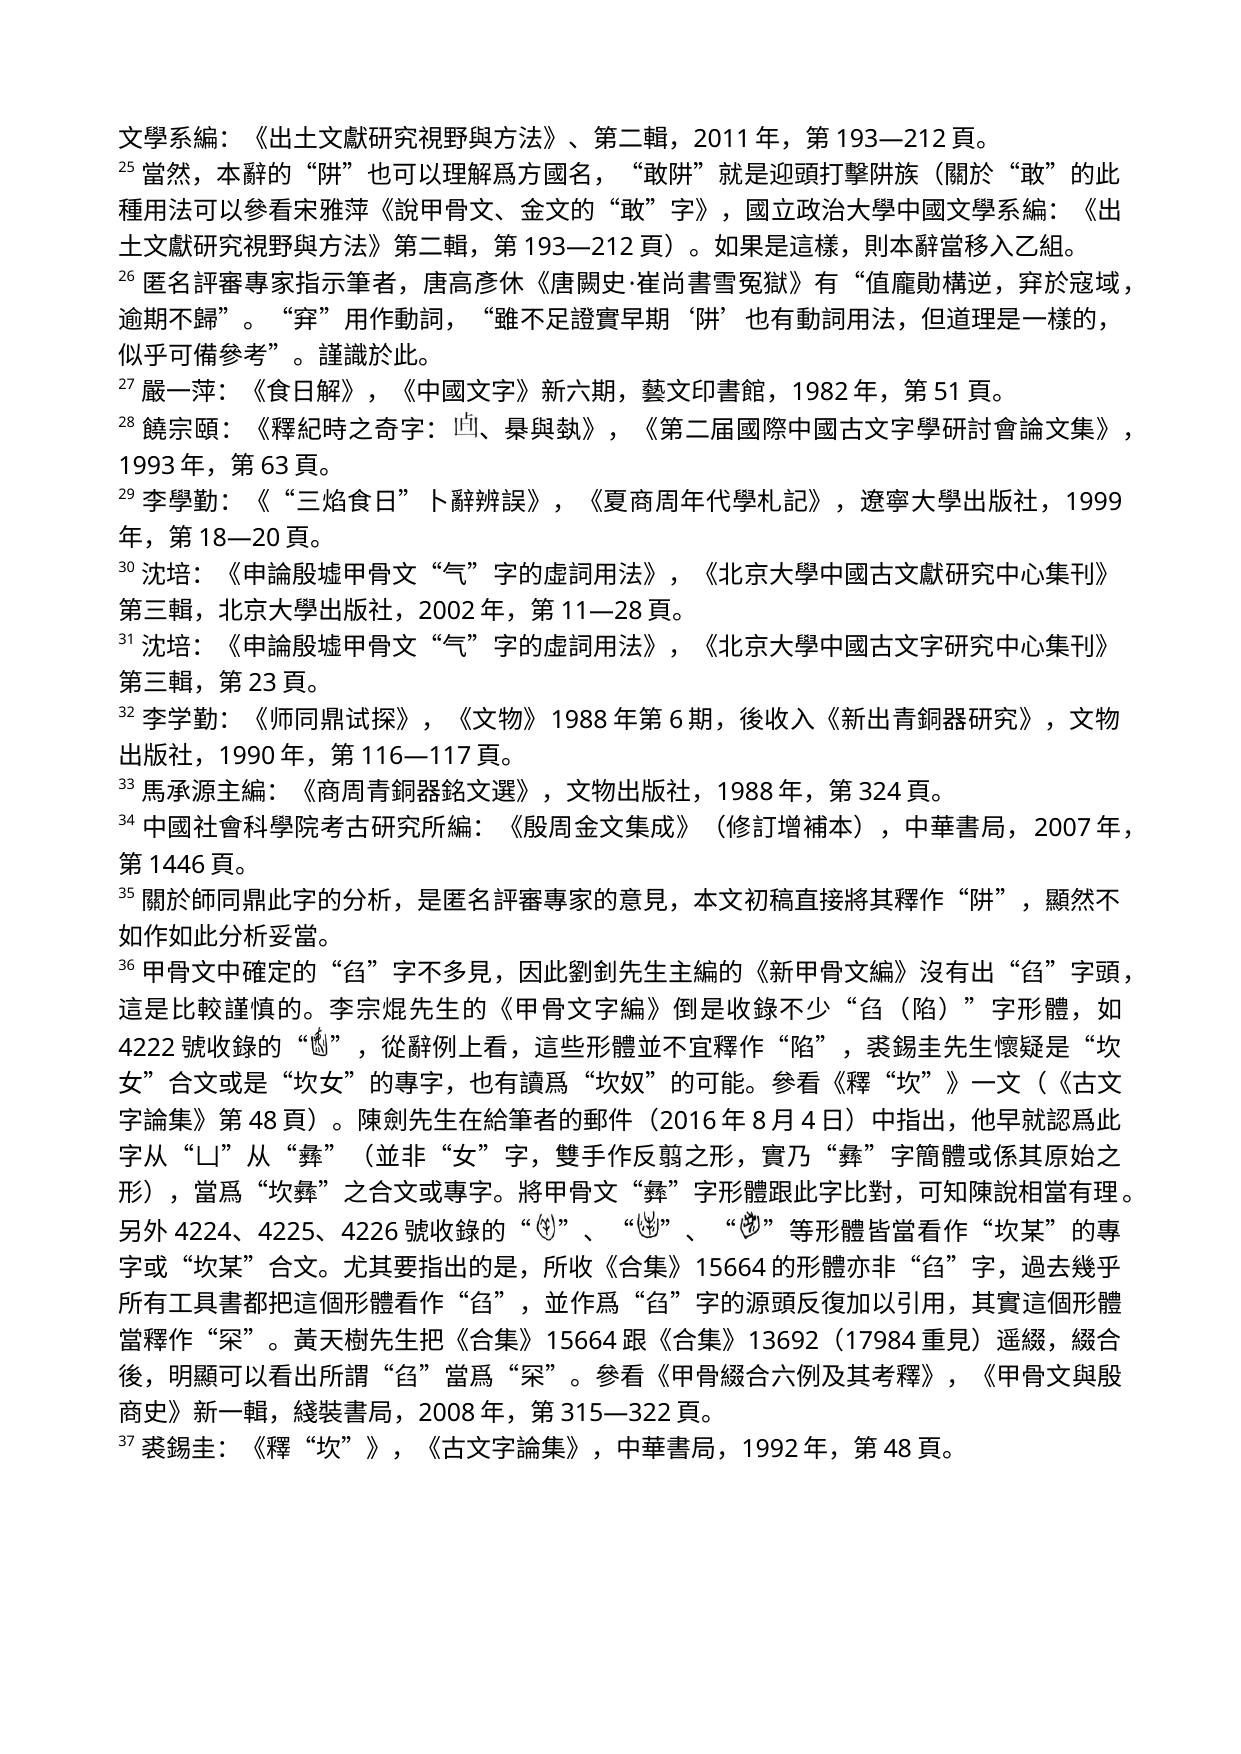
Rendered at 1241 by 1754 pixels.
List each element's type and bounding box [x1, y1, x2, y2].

picture [736, 1208, 764, 1241]
picture [451, 408, 479, 439]
picture [308, 1025, 331, 1057]
picture [532, 1212, 558, 1241]
picture [635, 1209, 660, 1241]
